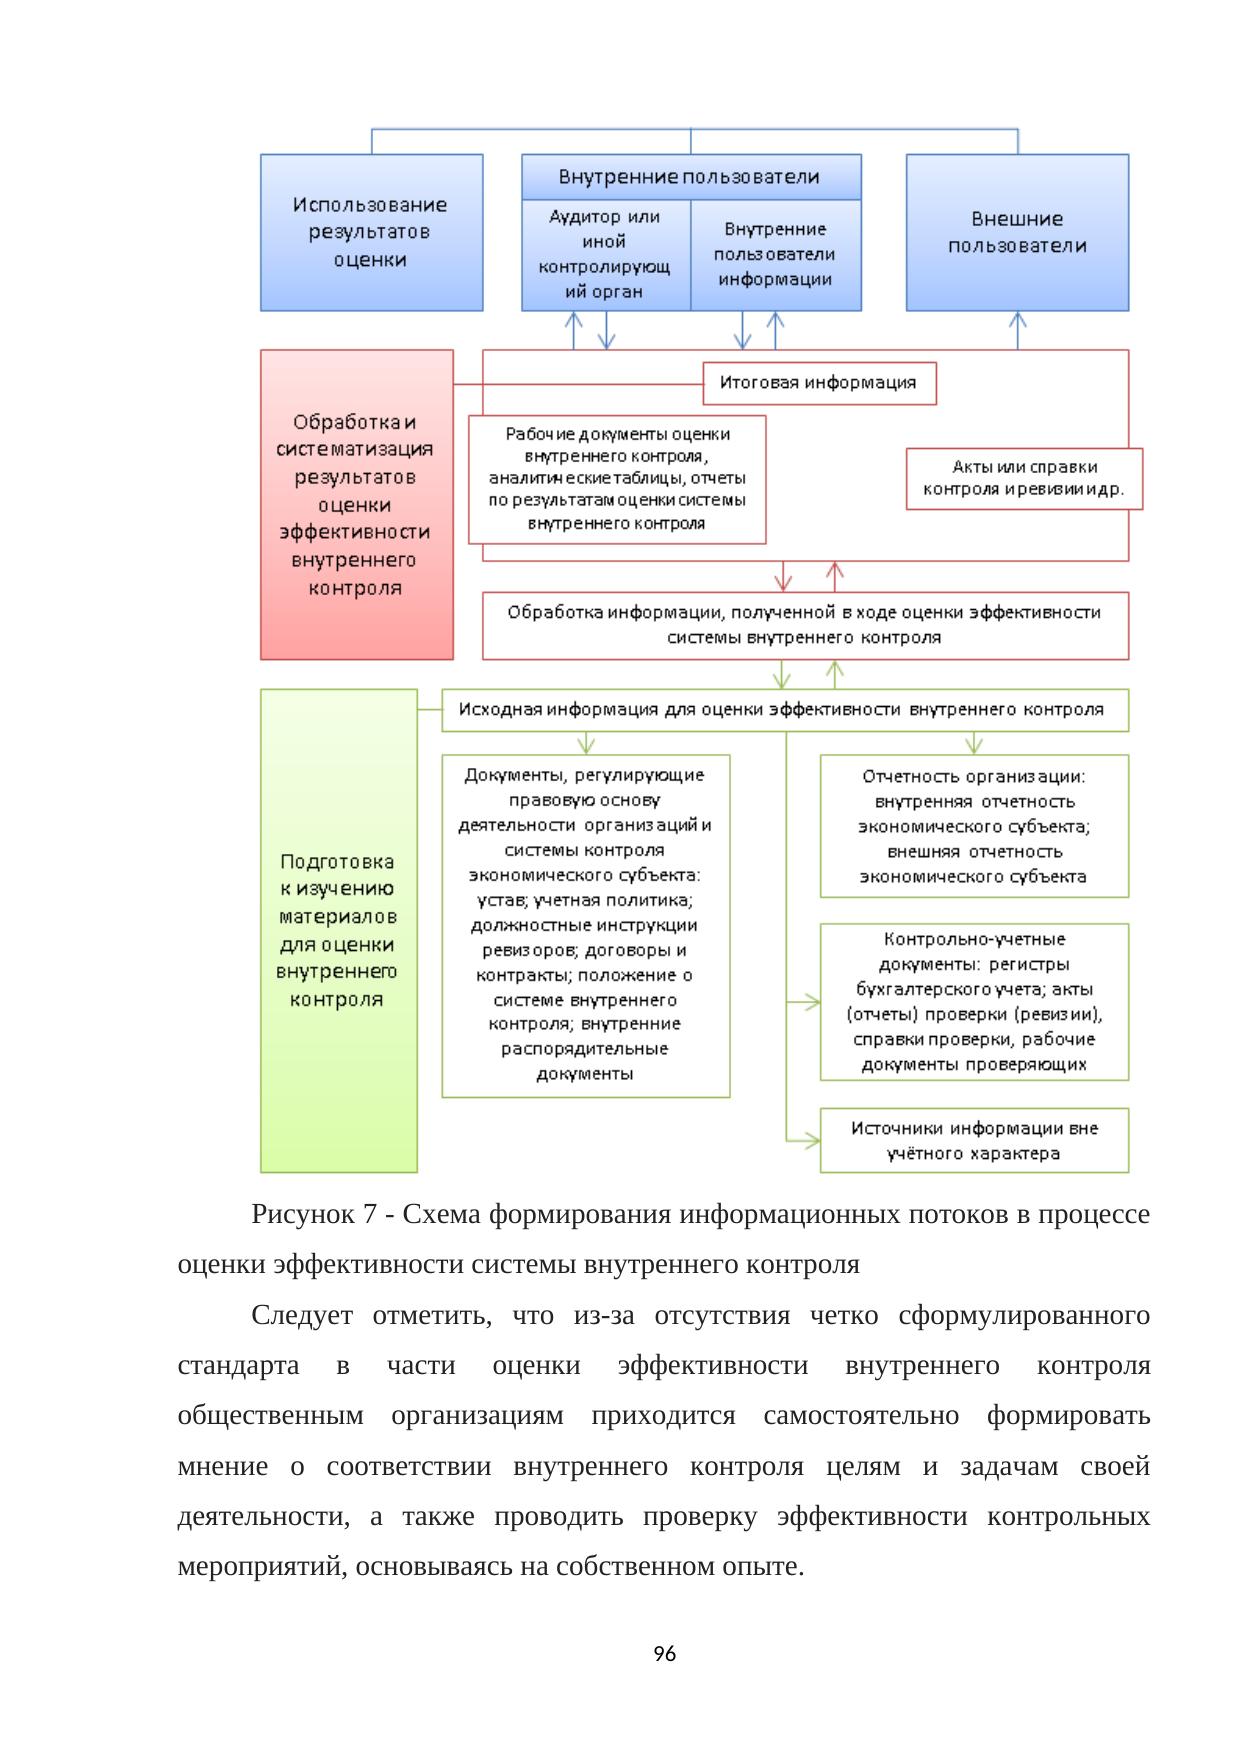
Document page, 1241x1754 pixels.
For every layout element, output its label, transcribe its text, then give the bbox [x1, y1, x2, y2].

text Следует отметить, что из-за отсутствия четко сформулированного стандарта в части оценки эффективности внутреннего контроля общественным организациям приходится самостоятельно формировать мнение о соответствии внутреннего контроля целям и задачам своей деятельности, а также проводить проверку эффективности контрольных мероприятий, основываясь на собственном опыте. [177, 1297, 1152, 1582]
picture [251, 118, 1158, 1183]
text Рисунок 7 - Схема формирования информационных потоков в процессе оценки эффективности системы внутреннего контроля [177, 1196, 1152, 1280]
